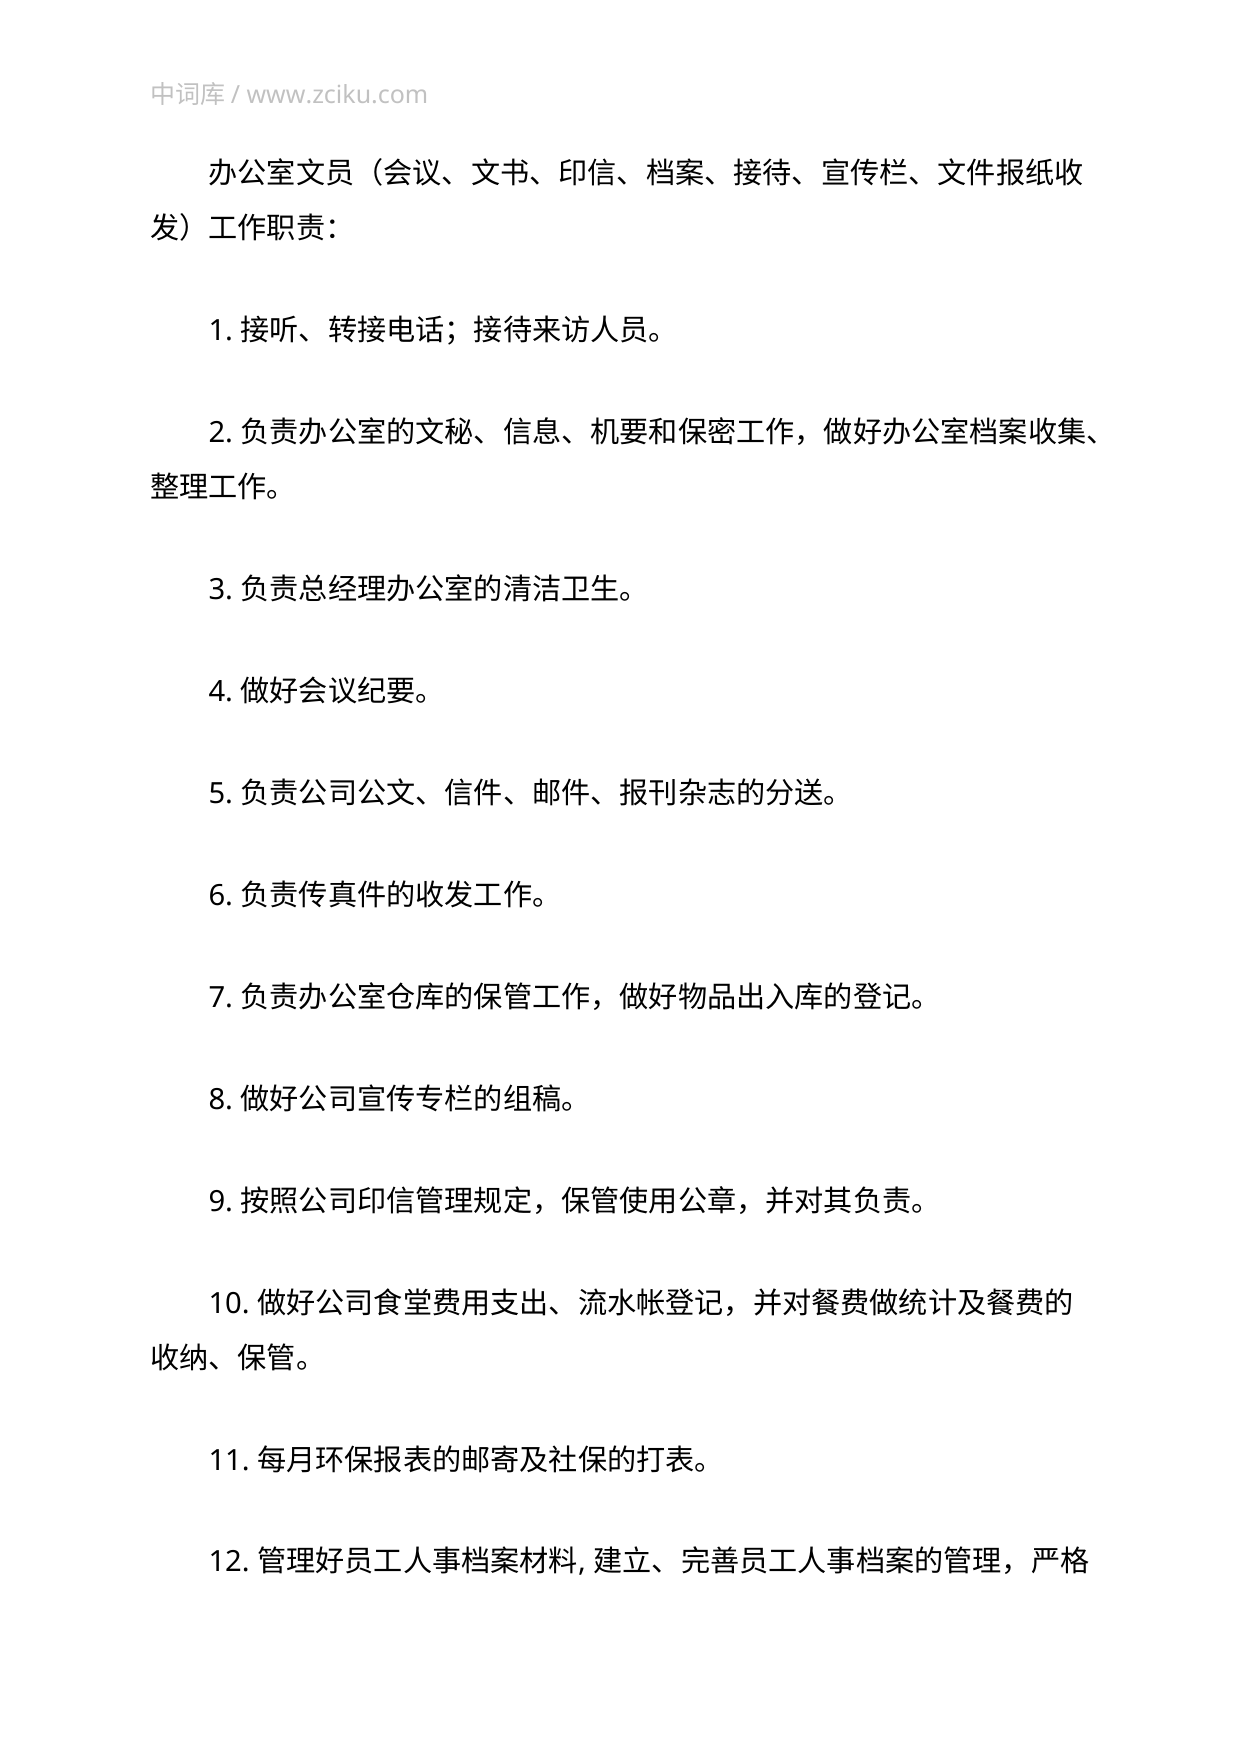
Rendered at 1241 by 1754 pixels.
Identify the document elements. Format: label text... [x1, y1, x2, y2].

text 9. 按照公司印信管理规定，保管使用公章，并对其负责。 [150, 1177, 1090, 1220]
text 10. 做好公司食堂费用支出、流水帐登记，并对餐费做统计及餐费的收纳、保管。 [150, 1279, 1090, 1377]
text 办公室文员（会议、文书、印信、档案、接待、宣传栏、文件报纸收发）工作职责： [150, 150, 1090, 247]
text 5. 负责公司公文、信件、邮件、报刊杂志的分送。 [150, 769, 1090, 812]
text 7. 负责办公室仓库的保管工作，做好物品出入库的登记。 [150, 973, 1090, 1016]
text 6. 负责传真件的收发工作。 [150, 871, 1090, 914]
text 2. 负责办公室的文秘、信息、机要和保密工作，做好办公室档案收集、整理工作。 [150, 409, 1090, 506]
text 3. 负责总经理办公室的清洁卫生。 [150, 565, 1090, 608]
text 4. 做好会议纪要。 [150, 667, 1090, 710]
text 8. 做好公司宣传专栏的组稿。 [150, 1075, 1090, 1118]
text 11. 每月环保报表的邮寄及社保的打表。 [150, 1436, 1090, 1478]
text 1. 接听、转接电话；接待来访人员。 [150, 307, 1090, 349]
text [150, 1538, 1090, 1580]
